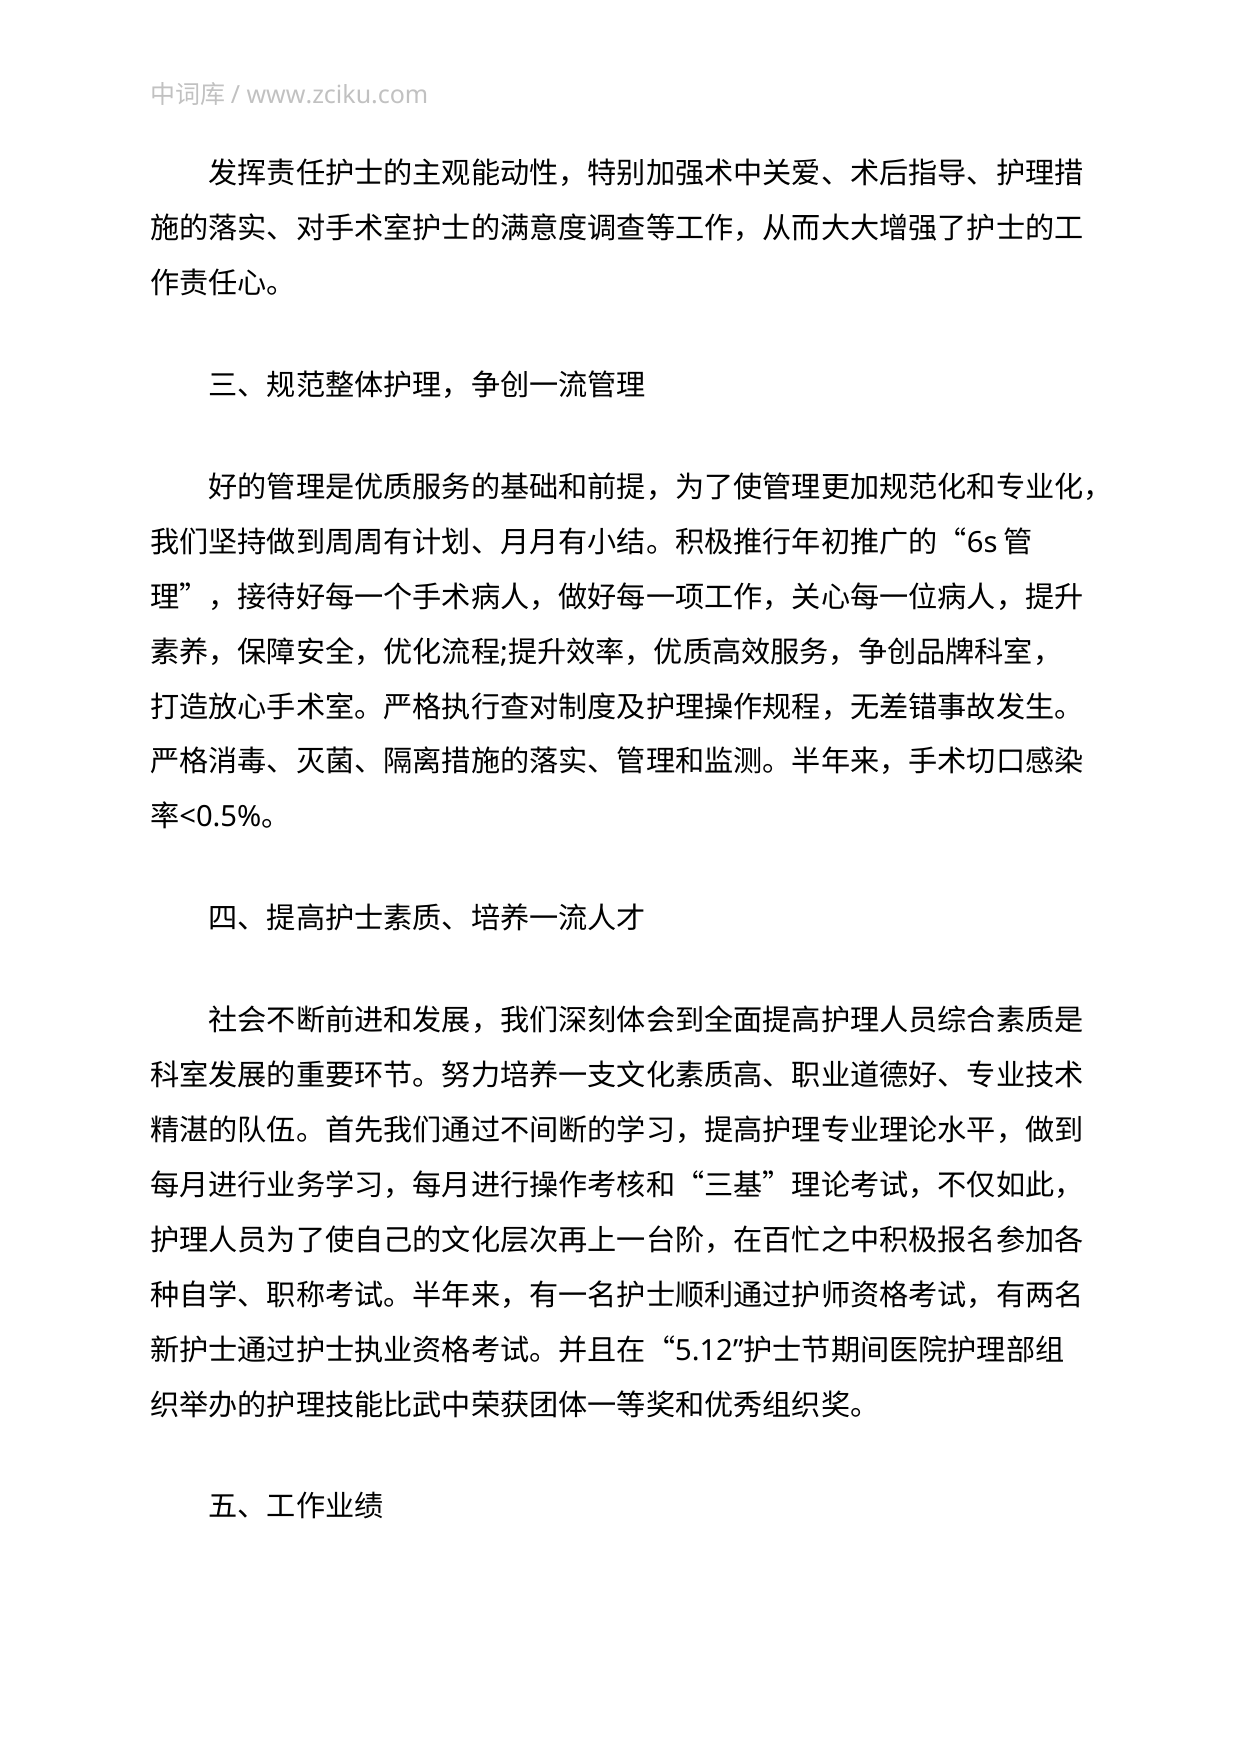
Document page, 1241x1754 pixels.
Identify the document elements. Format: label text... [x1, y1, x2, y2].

text 四、提高护士素质、培养一流人才 [150, 895, 1090, 937]
text 好的管理是优质服务的基础和前提，为了使管理更加规范化和专业化，我们坚持做到周周有计划、月月有小结。积极推行年初推广的“6s管理”，接待好每一个手术病人，做好每一项工作，关心每一位病人，提升素养，保障安全，优化流程;提升效率，优质高效服务，争创品牌科室，打造放心手术室。严格执行查对制度及护理操作规程，无差错事故发生。严格消毒、灭菌、隔离措施的落实、管理和监测。半年来，手术切口感染率<0.5%。 [150, 463, 1090, 835]
text 社会不断前进和发展，我们深刻体会到全面提高护理人员综合素质是科室发展的重要环节。努力培养一支文化素质高、职业道德好、专业技术精湛的队伍。首先我们通过不间断的学习，提高护理专业理论水平，做到每月进行业务学习，每月进行操作考核和“三基”理论考试，不仅如此，护理人员为了使自己的文化层次再上一台阶，在百忙之中积极报名参加各种自学、职称考试。半年来，有一名护士顺利通过护师资格考试，有两名新护士通过护士执业资格考试。并且在“5.12”护士节期间医院护理部组织举办的护理技能比武中荣获团体一等奖和优秀组织奖。 [150, 997, 1090, 1423]
text 三、规范整体护理，争创一流管理 [150, 362, 1090, 404]
text 五、工作业绩 [150, 1483, 1090, 1525]
text 发挥责任护士的主观能动性，特别加强术中关爱、术后指导、护理措施的落实、对手术室护士的满意度调查等工作，从而大大增强了护士的工作责任心。 [150, 150, 1090, 302]
